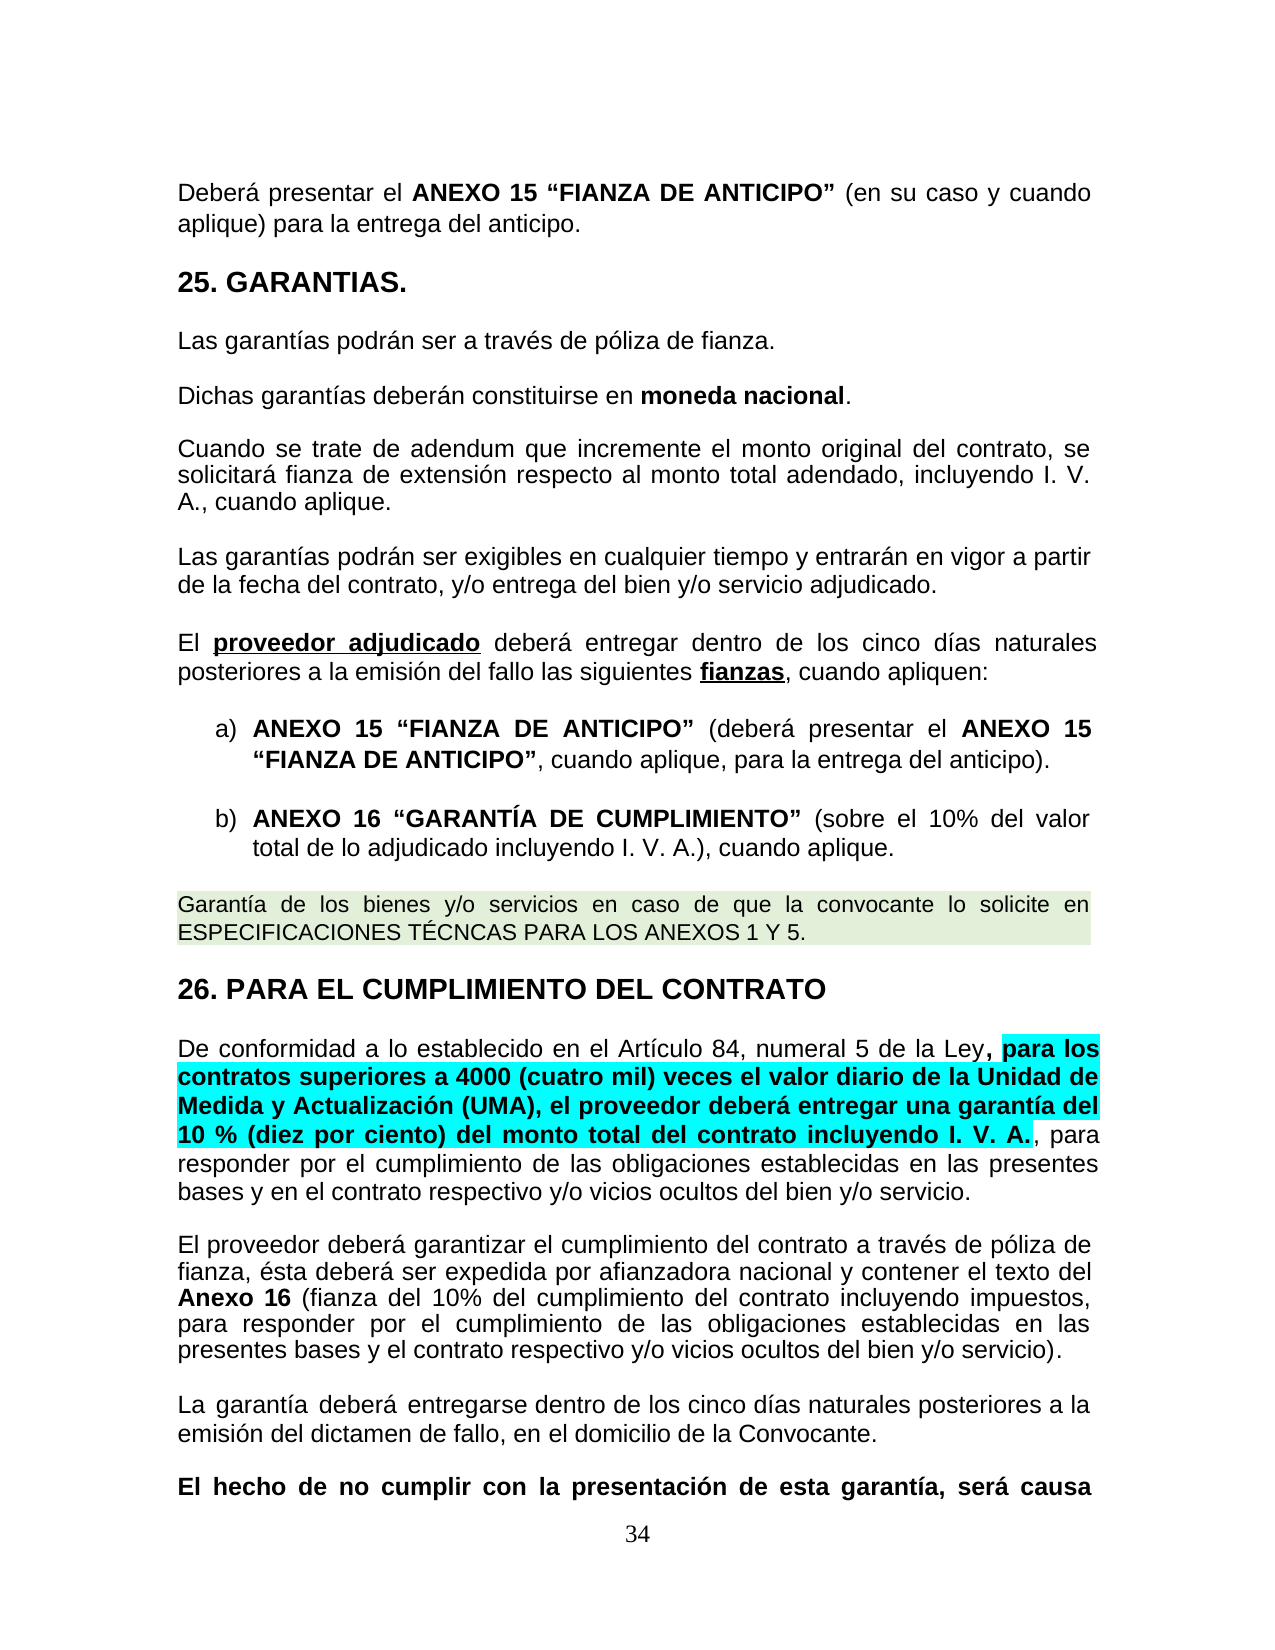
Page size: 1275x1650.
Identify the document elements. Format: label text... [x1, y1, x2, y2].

text El proveedor deberá garantizar el cumplimiento del contrato a través de póliza de fianza, ésta deberá ser expedida por afianzadora nacional y contener el texto del Anexo 16 (fianza del 10% del cumplimiento del contrato incluyendo impuestos, para responder por el cumplimiento de las obligaciones establecidas en las presentes bases y el contrato respectivo y/o vicios ocultos del bien y/o servicio). [177, 1233, 1092, 1364]
text Cuando se trate de adendum que incremente el monto original del contrato, se solicitará fianza de extensión respecto al monto total adendado, incluyendo I. V. A., cuando aplique. [177, 437, 1091, 516]
text La garantía deberá entregarse dentro de los cinco días naturales posteriores a la emisión del dictamen de fallo, en el domicilio de la Convocante. [177, 1390, 1092, 1448]
text Garantía de los bienes y/o servicios en caso de que la convocante lo solicite en ESPECIFICACIONES TÉCNCAS PARA LOS ANEXOS 1 Y 5. [177, 891, 1091, 945]
list ANEXO 15 “FIANZA DE ANTICIPO” (deberá presentar el ANEXO 15 “FIANZA DE ANTICIPO”, cuando aplique, para la entrega del anticipo). [215, 714, 1092, 773]
list ANEXO 16 “GARANTÍA DE CUMPLIMIENTO” (sobre el 10% del valor total de lo adjudicado incluyendo I. V. A.), cuando aplique. [215, 804, 1091, 862]
text Las garantías podrán ser a través de póliza de fianza. [177, 326, 1092, 355]
text Dichas garantías deberán constituirse en moneda nacional. [177, 381, 1073, 409]
text De conformidad a lo establecido en el Artículo 84, numeral 5 de la Ley, para los contratos superiores a 4000 (cuatro mil) veces el valor diario de la Unidad de Medida y Actualización (UMA), el proveedor deberá entregar una garantía del 10 % (diez por ciento) del monto total del contrato incluyendo I. V. A., para responder por el cumplimiento de las obligaciones establecidas en las presentes bases y en el contrato respectivo y/o vicios ocultos del bien y/o servicio. [177, 1120, 1100, 1206]
text El proveedor adjudicado deberá entregar dentro de los cinco días naturales posteriores a la emisión del fallo las siguientes fianzas, cuando apliquen: [177, 628, 1098, 685]
subtitle 25. GARANTIAS. [177, 265, 1098, 298]
subtitle 26. PARA EL CUMPLIMIENTO DEL CONTRATO [177, 972, 1098, 1006]
text Deberá presentar el ANEXO 15 “FIANZA DE ANTICIPO” (en su caso y cuando aplique) para la entrega del anticipo. [177, 178, 1092, 238]
text Las garantías podrán ser exigibles en cualquier tiempo y entrarán en vigor a partir de la fecha del contrato, y/o entrega del bien y/o servicio adjudicado. [177, 542, 1091, 599]
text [177, 1475, 1092, 1501]
